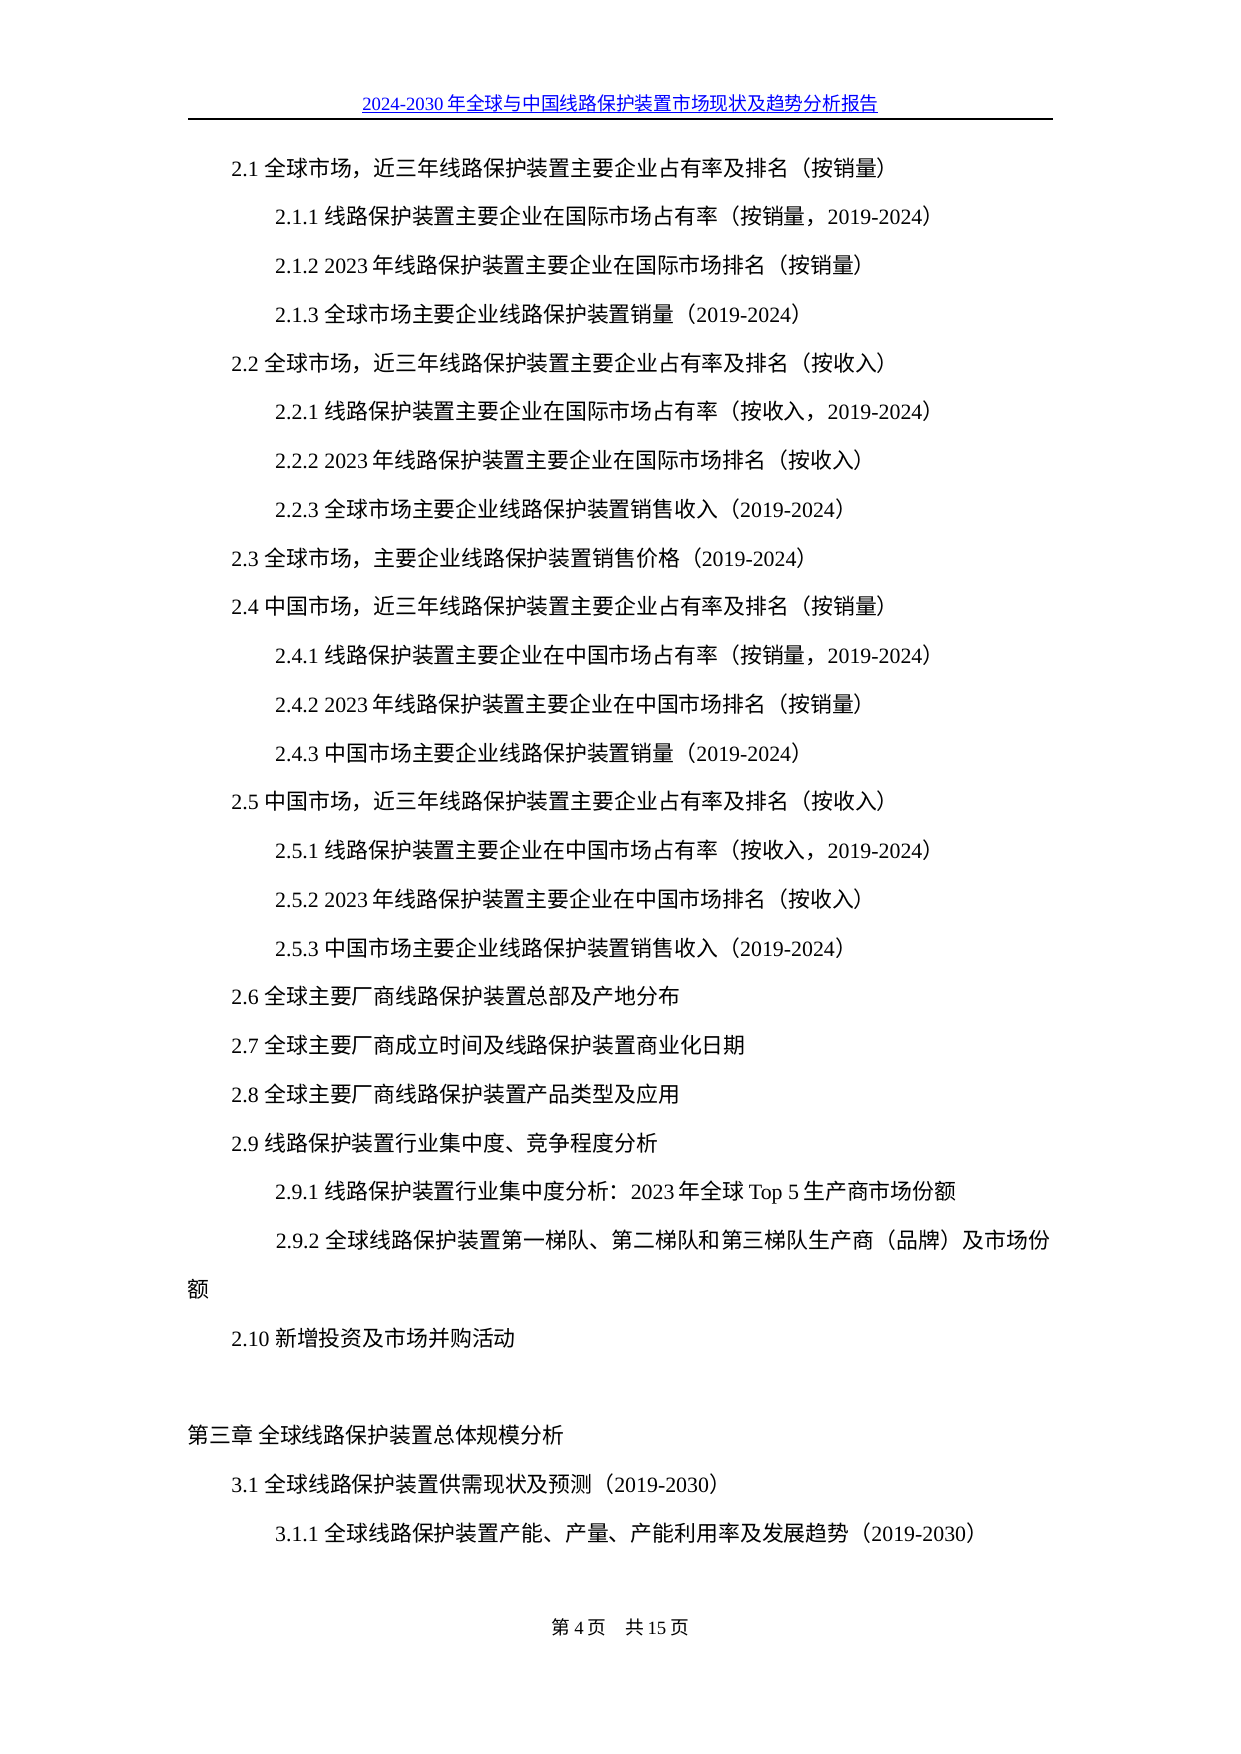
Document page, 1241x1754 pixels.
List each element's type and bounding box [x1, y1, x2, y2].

text [187, 150, 1053, 1548]
